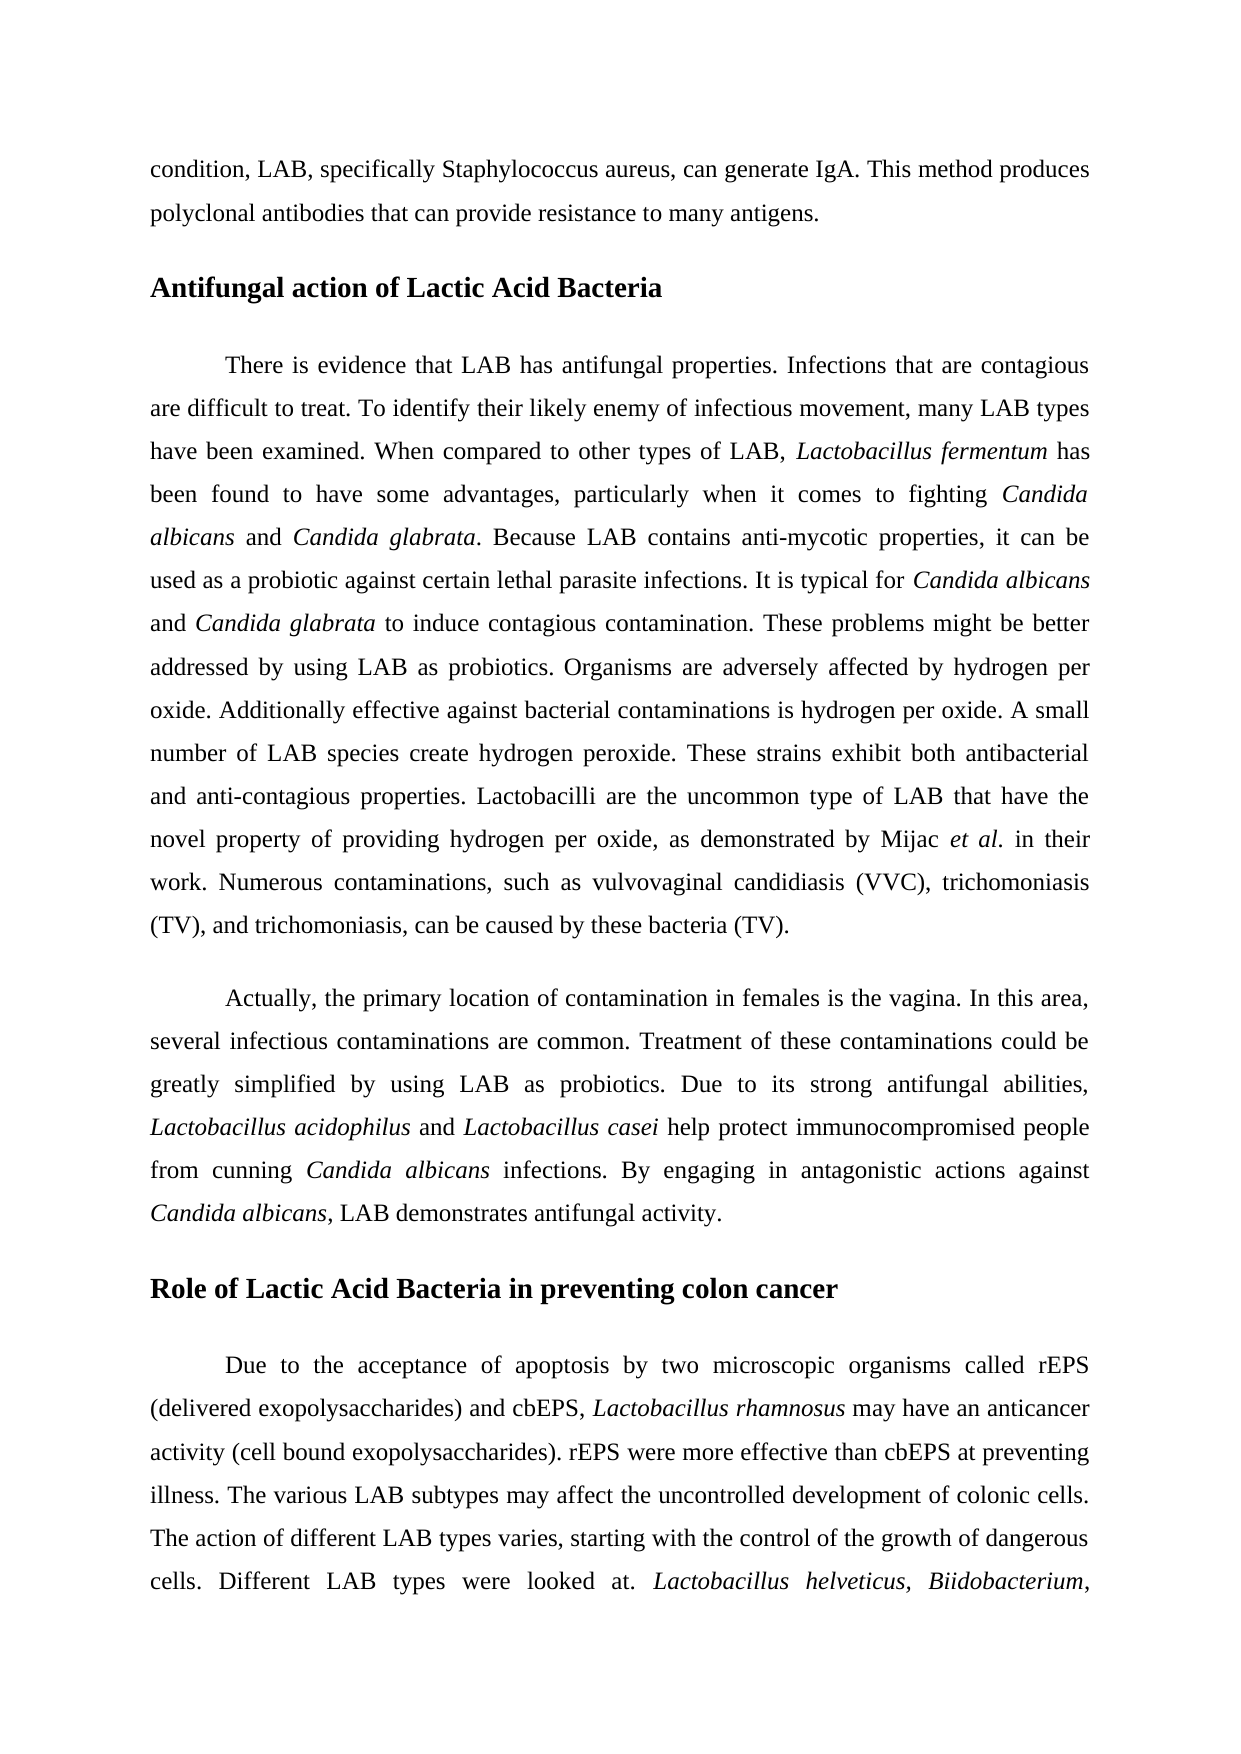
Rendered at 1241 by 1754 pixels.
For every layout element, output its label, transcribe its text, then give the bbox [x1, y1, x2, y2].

text Antifungal action of Lactic Acid Bacteria [150, 270, 1090, 304]
text Role of Lactic Acid Bacteria in preventing colon cancer [150, 1271, 1090, 1304]
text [150, 150, 1090, 227]
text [150, 1350, 1090, 1595]
text There is evidence that LAB has antifungal properties. Infections that are contagious are difficult to treat. To identify their likely enemy of infectious movement, many LAB types have been examined. When compared to other types of LAB, Lactobacillus fermentum has been found to have some advantages, particularly when it comes to fighting Candida albicans and Candida glabrata. Because LAB contains anti-mycotic properties, it can be used as a probiotic against certain lethal parasite infections. It is typical for Candida albicans and Candida glabrata to induce contagious contamination. These problems might be better addressed by using LAB as probiotics. Organisms are adversely affected by hydrogen per oxide. Additionally effective against bacterial contaminations is hydrogen per oxide. A small number of LAB species create hydrogen peroxide. These strains exhibit both antibacterial and anti-contagious properties. Lactobacilli are the uncommon type of LAB that have the novel property of providing hydrogen per oxide, as demonstrated by Mijac et al. in their work. Numerous contaminations, such as vulvovaginal candidiasis (VVC), trichomoniasis (TV), and trichomoniasis, can be caused by these bacteria (TV). [150, 350, 1090, 939]
text Actually, the primary location of contamination in females is the vagina. In this area, several infectious contaminations are common. Treatment of these contaminations could be greatly simplified by using LAB as probiotics. Due to its strong antifungal abilities, Lactobacillus acidophilus and Lactobacillus casei help protect immunocompromised people from cunning Candida albicans infections. By engaging in antagonistic actions against Candida albicans, LAB demonstrates antifungal activity. [150, 983, 1090, 1227]
